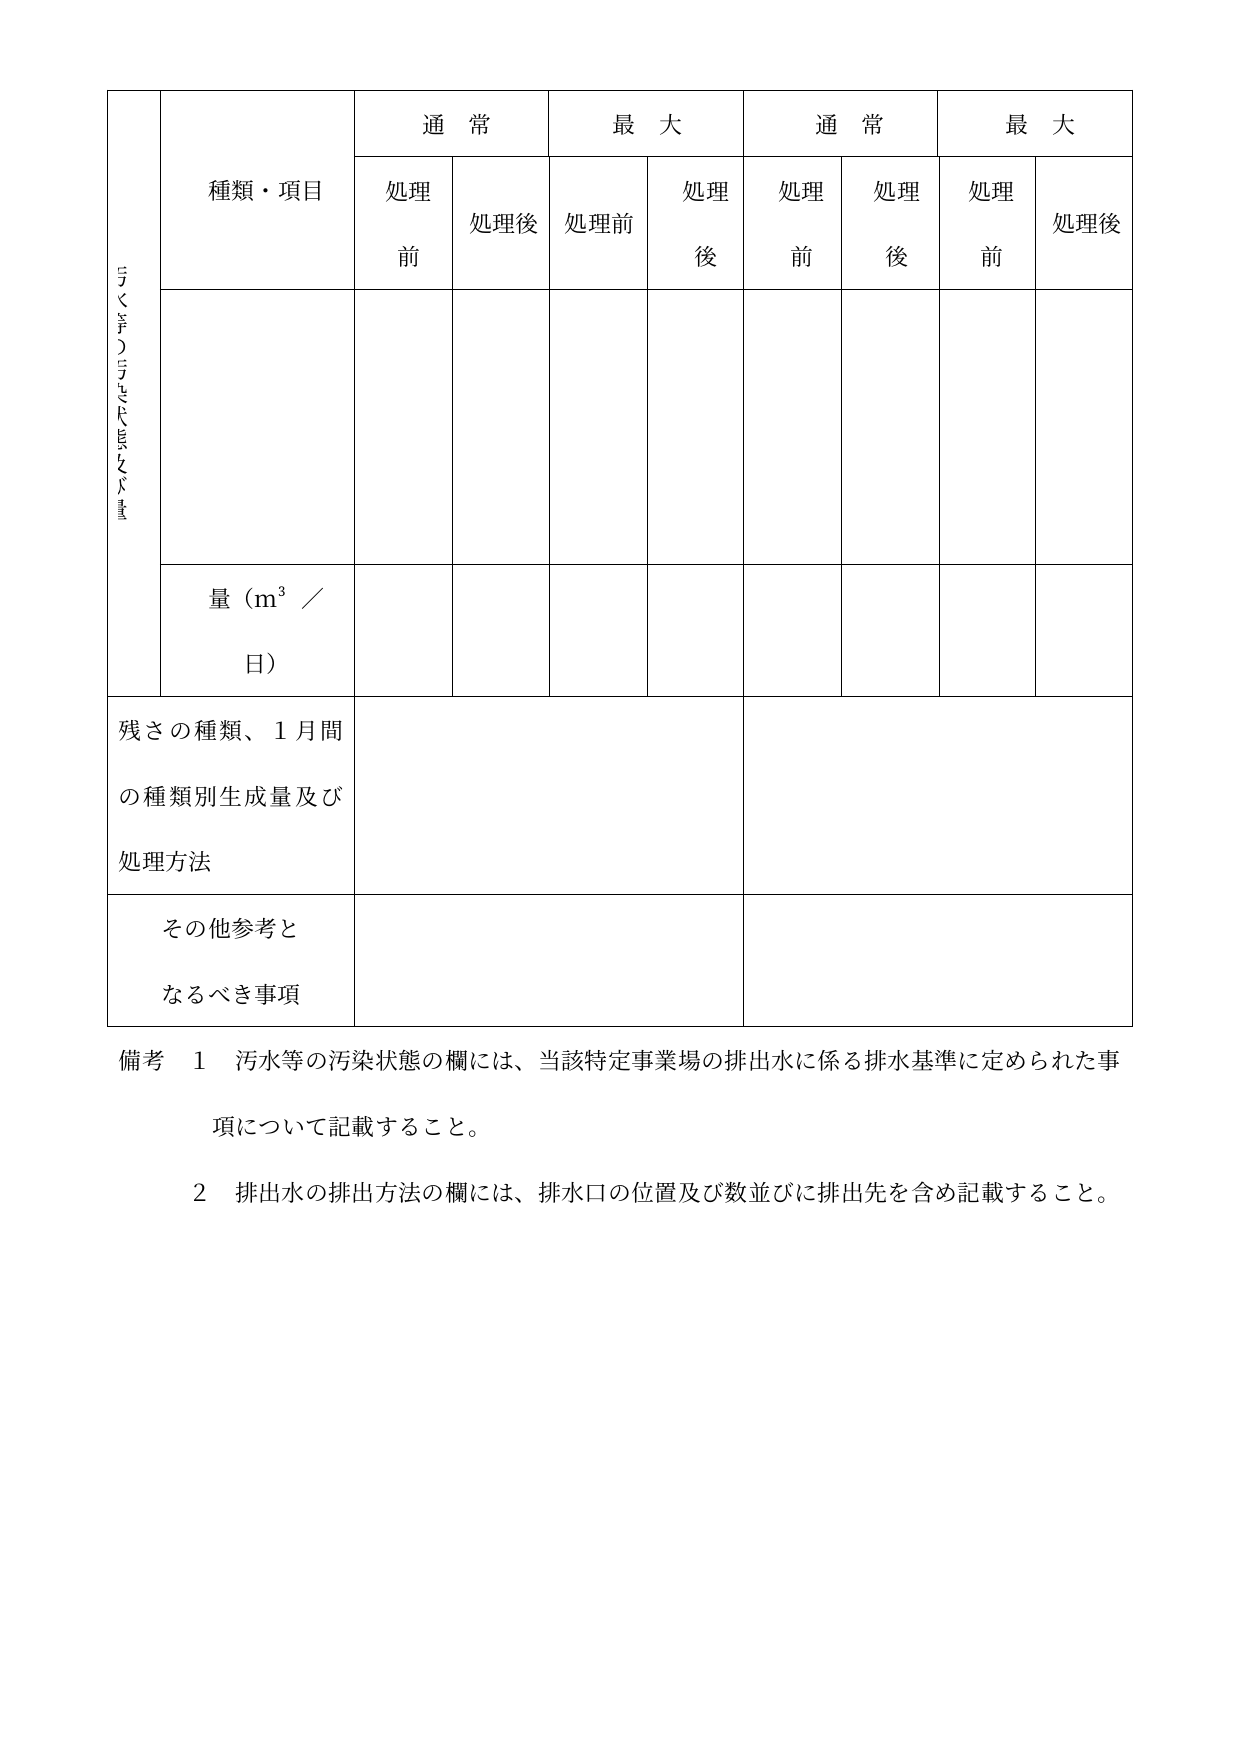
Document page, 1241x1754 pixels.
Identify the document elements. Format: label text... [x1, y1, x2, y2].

table_cell 処理後 [842, 157, 939, 288]
table_cell 通 常 [355, 91, 548, 156]
table_cell [355, 895, 743, 1026]
table_cell [1036, 290, 1132, 563]
table_cell [1036, 565, 1132, 696]
text 備考 １ 汚水等の汚染状態の欄には、当該特定事業場の排出水に係る排水基準に定められた事項について記載すること。 [118, 1027, 1122, 1158]
table_cell [453, 290, 549, 563]
table_cell [355, 565, 452, 696]
table_cell 処理前 [744, 157, 841, 288]
table_cell [842, 290, 939, 563]
table_cell 最 大 [938, 91, 1132, 156]
table_cell 量（ｍ3／日） [161, 565, 354, 696]
table_cell 種類・項目 [161, 91, 354, 288]
table_cell 処理後 [1036, 157, 1132, 288]
text ２ 排出水の排出方法の欄には、排水口の位置及び数並びに排出先を含め記載すること。 [118, 1158, 1122, 1224]
table_cell 処理前 [940, 157, 1035, 288]
table_cell [550, 565, 647, 696]
table_cell [744, 565, 841, 696]
table_cell [648, 290, 743, 563]
table_cell [940, 290, 1035, 563]
table_cell 最 大 [549, 91, 743, 156]
table_cell [355, 290, 452, 563]
table_cell [550, 290, 647, 563]
table_cell 汚水等の汚染状態及び量 [108, 91, 160, 696]
table_cell [648, 565, 743, 696]
table_cell 残さの種類、１月間の種類別生成量及び処理方法 [108, 697, 354, 894]
table_cell 通 常 [744, 91, 937, 156]
table_cell [744, 895, 1132, 1026]
table_cell [940, 565, 1035, 696]
table_cell [161, 290, 354, 563]
table_cell [744, 290, 841, 563]
table_cell その他参考と なるべき事項 [108, 895, 354, 1026]
table_cell 処理後 [453, 157, 549, 288]
table_cell 処理前 [550, 157, 647, 288]
table_cell 処理前 [355, 157, 452, 288]
table_cell [355, 697, 743, 894]
table_cell [842, 565, 939, 696]
table_cell [453, 565, 549, 696]
table_cell [744, 697, 1132, 894]
table_cell 処理後 [648, 157, 743, 288]
